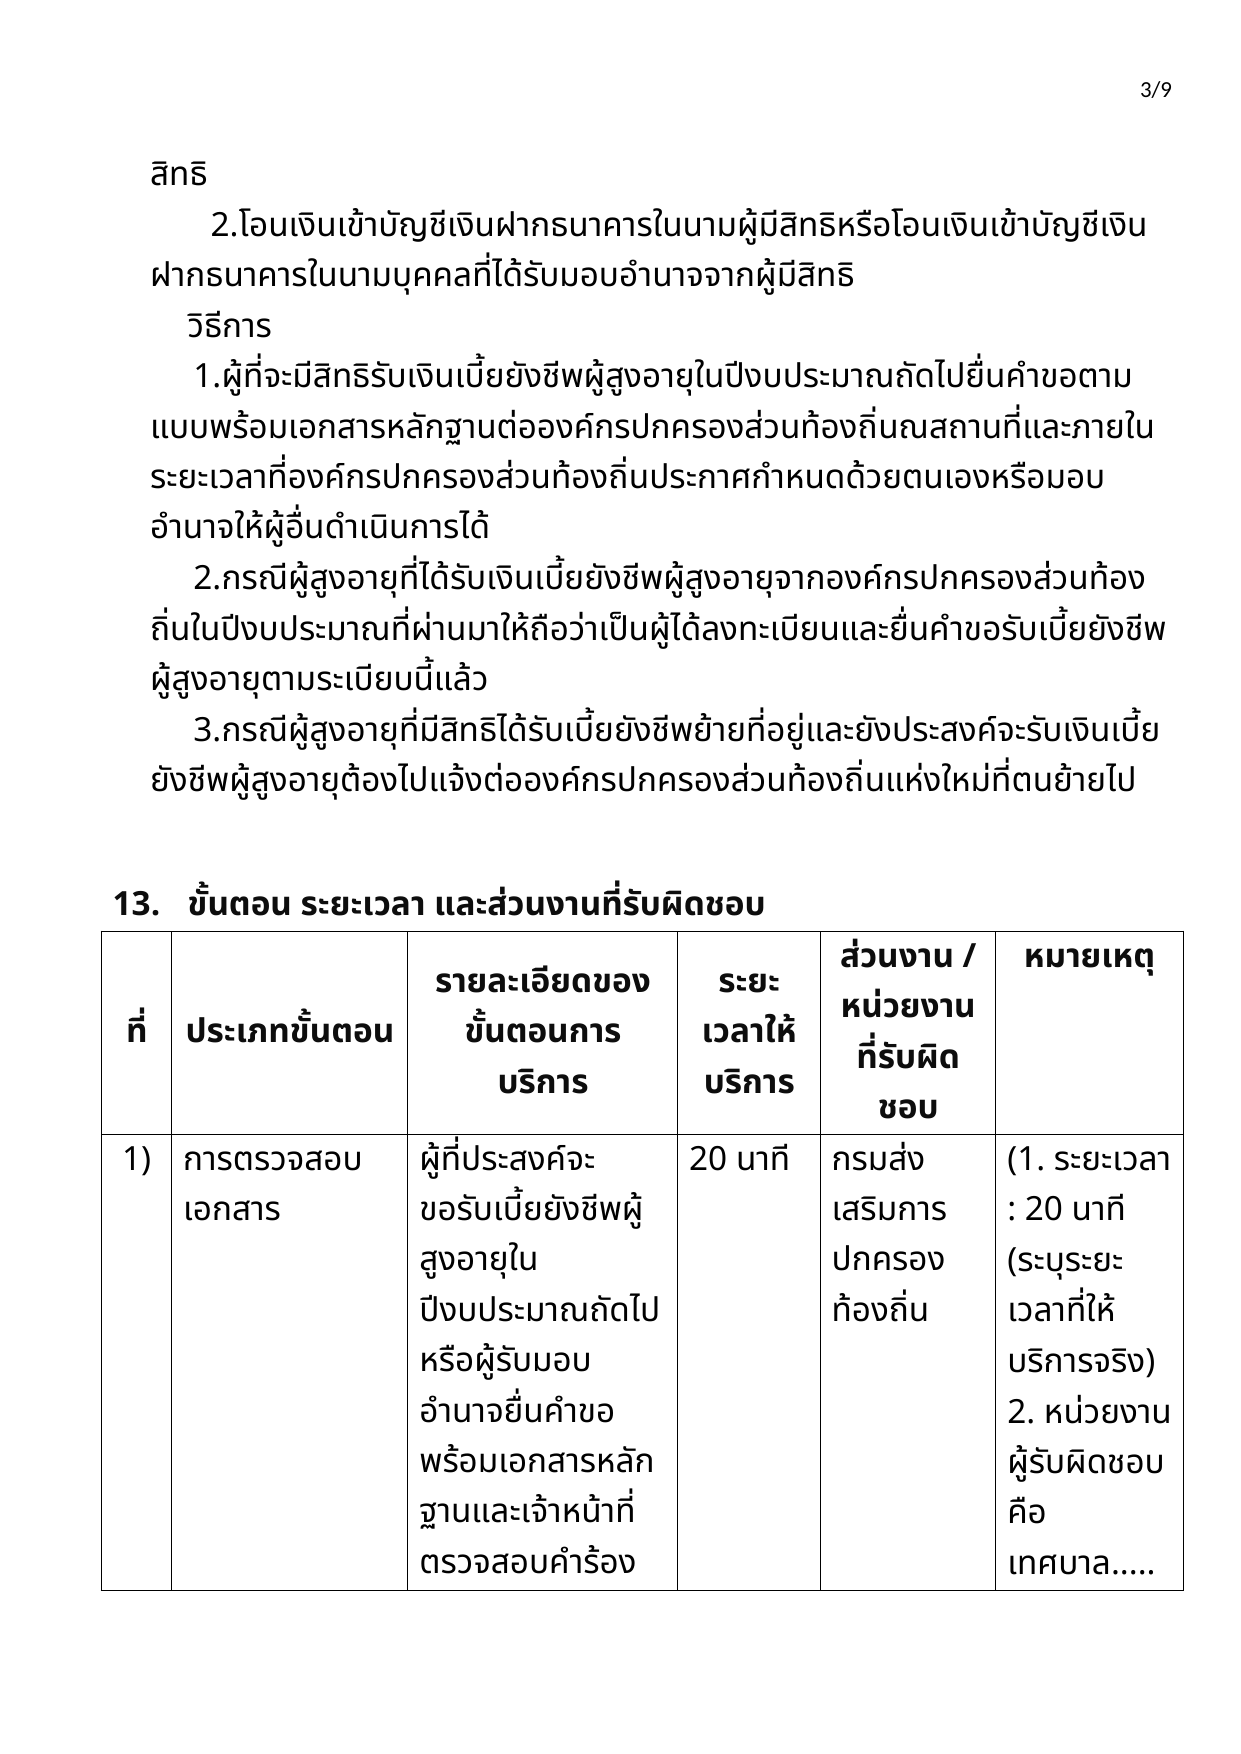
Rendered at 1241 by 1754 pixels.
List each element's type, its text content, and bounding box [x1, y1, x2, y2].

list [112, 150, 1172, 880]
table_header ส่วนงาน / หน่วยงานที่รับผิดชอบ [821, 932, 995, 1133]
table_header ระยะเวลาให้บริการ [678, 932, 820, 1133]
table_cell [996, 1135, 1183, 1589]
list ขั้นตอน ระยะเวลา และส่วนงานที่รับผิดชอบ [112, 880, 1172, 931]
table_cell กรมส่งเสริมการปกครองท้องถิ่น [821, 1135, 995, 1589]
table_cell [408, 1135, 677, 1589]
table_header ประเภทขั้นตอน [172, 932, 407, 1133]
table_header หมายเหตุ [996, 932, 1183, 1133]
table_header ที่ [102, 932, 171, 1133]
table_header รายละเอียดของขั้นตอนการบริการ [408, 932, 677, 1133]
table_cell 20 นาที [678, 1135, 820, 1589]
table_cell 1) [102, 1135, 171, 1589]
table_cell การตรวจสอบเอกสาร [172, 1135, 407, 1589]
